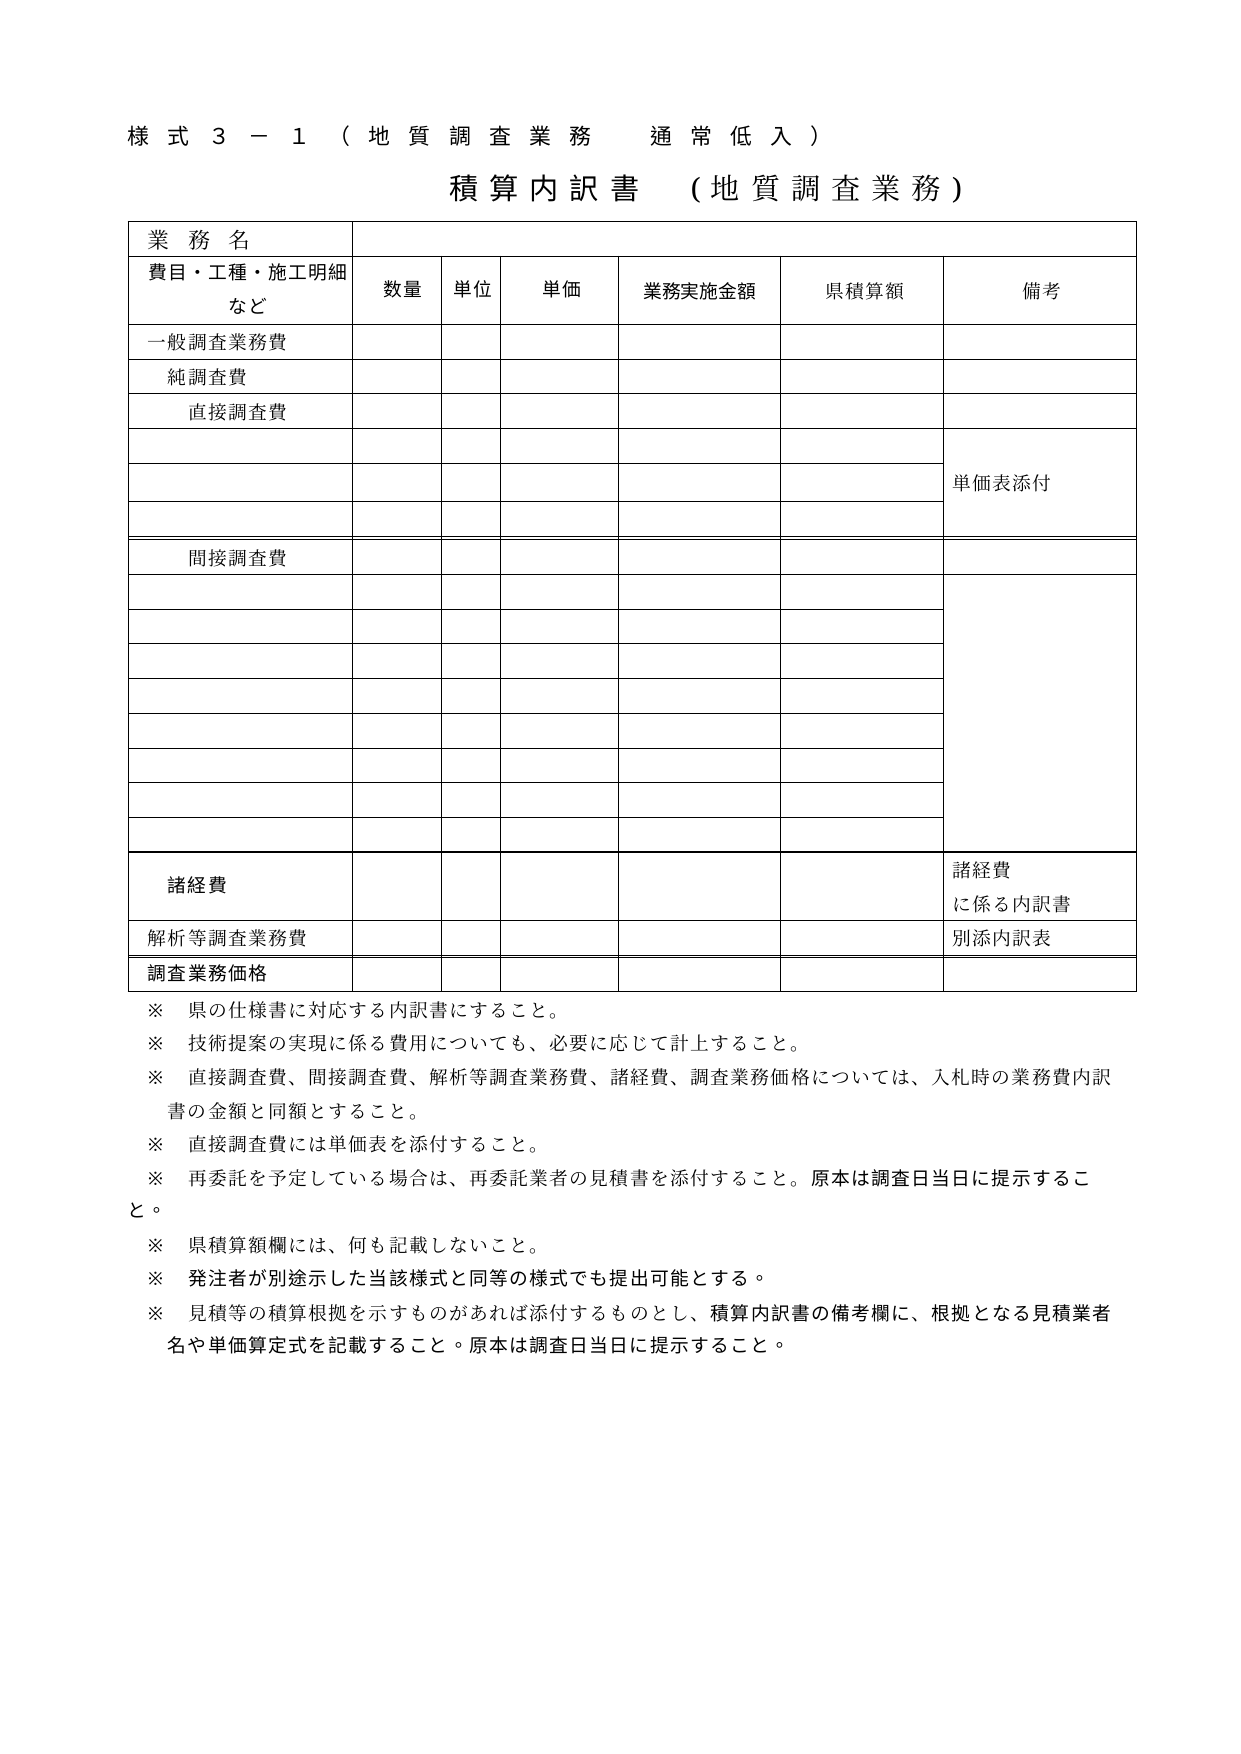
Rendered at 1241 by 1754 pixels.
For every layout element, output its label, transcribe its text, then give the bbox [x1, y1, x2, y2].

table_cell [619, 679, 780, 713]
table_cell [442, 360, 500, 393]
table_cell [442, 575, 500, 609]
table_cell [353, 644, 441, 678]
table_cell [781, 325, 943, 358]
table_cell [781, 575, 943, 609]
table_cell [501, 714, 618, 747]
table_cell 単価表添付 [944, 429, 1136, 536]
table_cell [501, 921, 618, 954]
table_cell [944, 958, 1136, 991]
table_cell [944, 394, 1136, 428]
table_cell [353, 429, 441, 463]
table_cell 諸経費 [129, 853, 352, 920]
table_cell [129, 714, 352, 747]
table_cell 備考 [944, 257, 1136, 324]
table_cell [501, 360, 618, 393]
table_cell 費目・工種・施工明細など [129, 257, 352, 324]
table_cell [442, 429, 500, 463]
table_cell [442, 749, 500, 782]
table_cell [619, 575, 780, 609]
table_cell [619, 783, 780, 817]
table_cell [781, 464, 943, 501]
table_cell [442, 610, 500, 643]
text ※ 見積等の積算根拠を示すものがあれば添付するものとし、積算内訳書の備考欄に、根拠となる見積業者名や単価算定式を記載すること。原本は調査日当日に提示すること。 [147, 1295, 1113, 1362]
table_cell 業務実施金額 [619, 257, 780, 324]
table_cell [353, 749, 441, 782]
table_cell [619, 540, 780, 574]
table_cell 一般調査業務費 [129, 325, 352, 358]
table_cell [129, 679, 352, 713]
table_cell [442, 958, 500, 991]
text ※ 直接調査費、間接調査費、解析等調査業務費、諸経費、調査業務価格については、入札時の業務費内訳書の金額と同額とすること。 [148, 1059, 1113, 1127]
table_cell [781, 783, 943, 817]
table_cell [501, 853, 618, 920]
table_cell [442, 921, 500, 954]
table_cell [353, 325, 441, 358]
table_cell [129, 610, 352, 643]
text ※ 再委託を予定している場合は、再委託業者の見積書を添付すること。原本は調査日当日に提示すること。 [127, 1161, 1113, 1228]
table_cell [353, 783, 441, 817]
table_cell [129, 429, 352, 463]
table_cell [353, 714, 441, 747]
table_cell [129, 464, 352, 501]
table_cell [501, 502, 618, 536]
table_cell 間接調査費 [129, 540, 352, 574]
table_cell 数量 [353, 257, 441, 324]
table_cell [353, 394, 441, 428]
table_cell [619, 958, 780, 991]
table_cell [781, 749, 943, 782]
table_cell [353, 502, 441, 536]
table_cell [619, 429, 780, 463]
table_cell [781, 644, 943, 678]
table_cell [501, 749, 618, 782]
table_cell [442, 783, 500, 817]
table_cell [129, 749, 352, 782]
table_cell [442, 644, 500, 678]
table_cell [353, 818, 441, 851]
table_cell [501, 679, 618, 713]
table_cell 直接調査費 [129, 394, 352, 428]
table_cell [442, 464, 500, 501]
table_cell [619, 394, 780, 428]
table_cell [442, 818, 500, 851]
table_cell [442, 853, 500, 920]
table_cell 純調査費 [129, 360, 352, 393]
table_cell [944, 540, 1136, 574]
table_cell [442, 679, 500, 713]
table_cell [353, 575, 441, 609]
table_cell [129, 644, 352, 678]
table_cell [781, 360, 943, 393]
table_cell 県積算額 [781, 257, 943, 324]
table_cell [501, 958, 618, 991]
table_cell [619, 749, 780, 782]
table_cell [129, 783, 352, 817]
table_cell [781, 818, 943, 851]
table_cell [781, 853, 943, 920]
table_cell [353, 360, 441, 393]
table_cell [619, 644, 780, 678]
table_cell 解析等調査業務費 [129, 921, 352, 954]
text ※ 技術提案の実現に係る費用についても、必要に応じて計上すること。 [127, 1026, 1113, 1059]
table_cell [501, 429, 618, 463]
table_cell [501, 394, 618, 428]
table_cell [781, 610, 943, 643]
table_cell [781, 429, 943, 463]
table_cell 別添内訳表 [944, 921, 1136, 954]
table_cell [501, 540, 618, 574]
table_cell [781, 540, 943, 574]
table_cell [619, 610, 780, 643]
table_cell [619, 464, 780, 501]
table_cell [353, 679, 441, 713]
table_cell [442, 502, 500, 536]
table_cell [619, 714, 780, 747]
table_cell [353, 958, 441, 991]
table_cell [353, 853, 441, 920]
table_cell [353, 610, 441, 643]
table_cell [781, 921, 943, 954]
table_cell [619, 853, 780, 920]
table_cell 諸経費 に係る内訳書 [944, 853, 1136, 920]
text ※ 県積算額欄には、何も記載しないこと。 [148, 1228, 1113, 1261]
table_cell [501, 644, 618, 678]
text ※ 直接調査費には単価表を添付すること。 [148, 1127, 1113, 1161]
table_cell [781, 958, 943, 991]
table_cell 単価 [501, 257, 618, 324]
table_cell [353, 921, 441, 954]
table_cell [501, 464, 618, 501]
table_cell [353, 540, 441, 574]
table_cell [619, 360, 780, 393]
table_cell [944, 325, 1136, 358]
text ※ 県の仕様書に対応する内訳書にすること。 [127, 992, 1113, 1026]
text 様式３－１（地質調査業務 通常低入） [127, 120, 1113, 153]
text 積算内訳書 (地質調査業務) [127, 153, 1113, 221]
table_cell [619, 818, 780, 851]
table_cell [781, 502, 943, 536]
text ※ 発注者が別途示した当該様式と同等の様式でも提出可能とする。 [148, 1261, 1113, 1295]
table_cell 単位 [442, 257, 500, 324]
table_cell [781, 394, 943, 428]
table_cell [442, 394, 500, 428]
table_cell [501, 610, 618, 643]
table_cell [129, 818, 352, 851]
table_cell [442, 540, 500, 574]
table_cell 調査業務価格 [129, 958, 352, 991]
table_header [353, 222, 1136, 256]
table_cell [501, 325, 618, 358]
table_cell [781, 714, 943, 747]
table_cell [501, 575, 618, 609]
table_cell [944, 575, 1136, 851]
table_cell [129, 575, 352, 609]
table_cell [619, 921, 780, 954]
table_cell [781, 679, 943, 713]
table_cell [619, 325, 780, 358]
table_cell [353, 464, 441, 501]
table_cell [501, 818, 618, 851]
table_cell [442, 325, 500, 358]
table_cell [501, 783, 618, 817]
table_cell [129, 502, 352, 536]
table_cell [944, 360, 1136, 393]
table_cell [442, 714, 500, 747]
table_header 業務名 [129, 222, 352, 256]
table_cell [619, 502, 780, 536]
